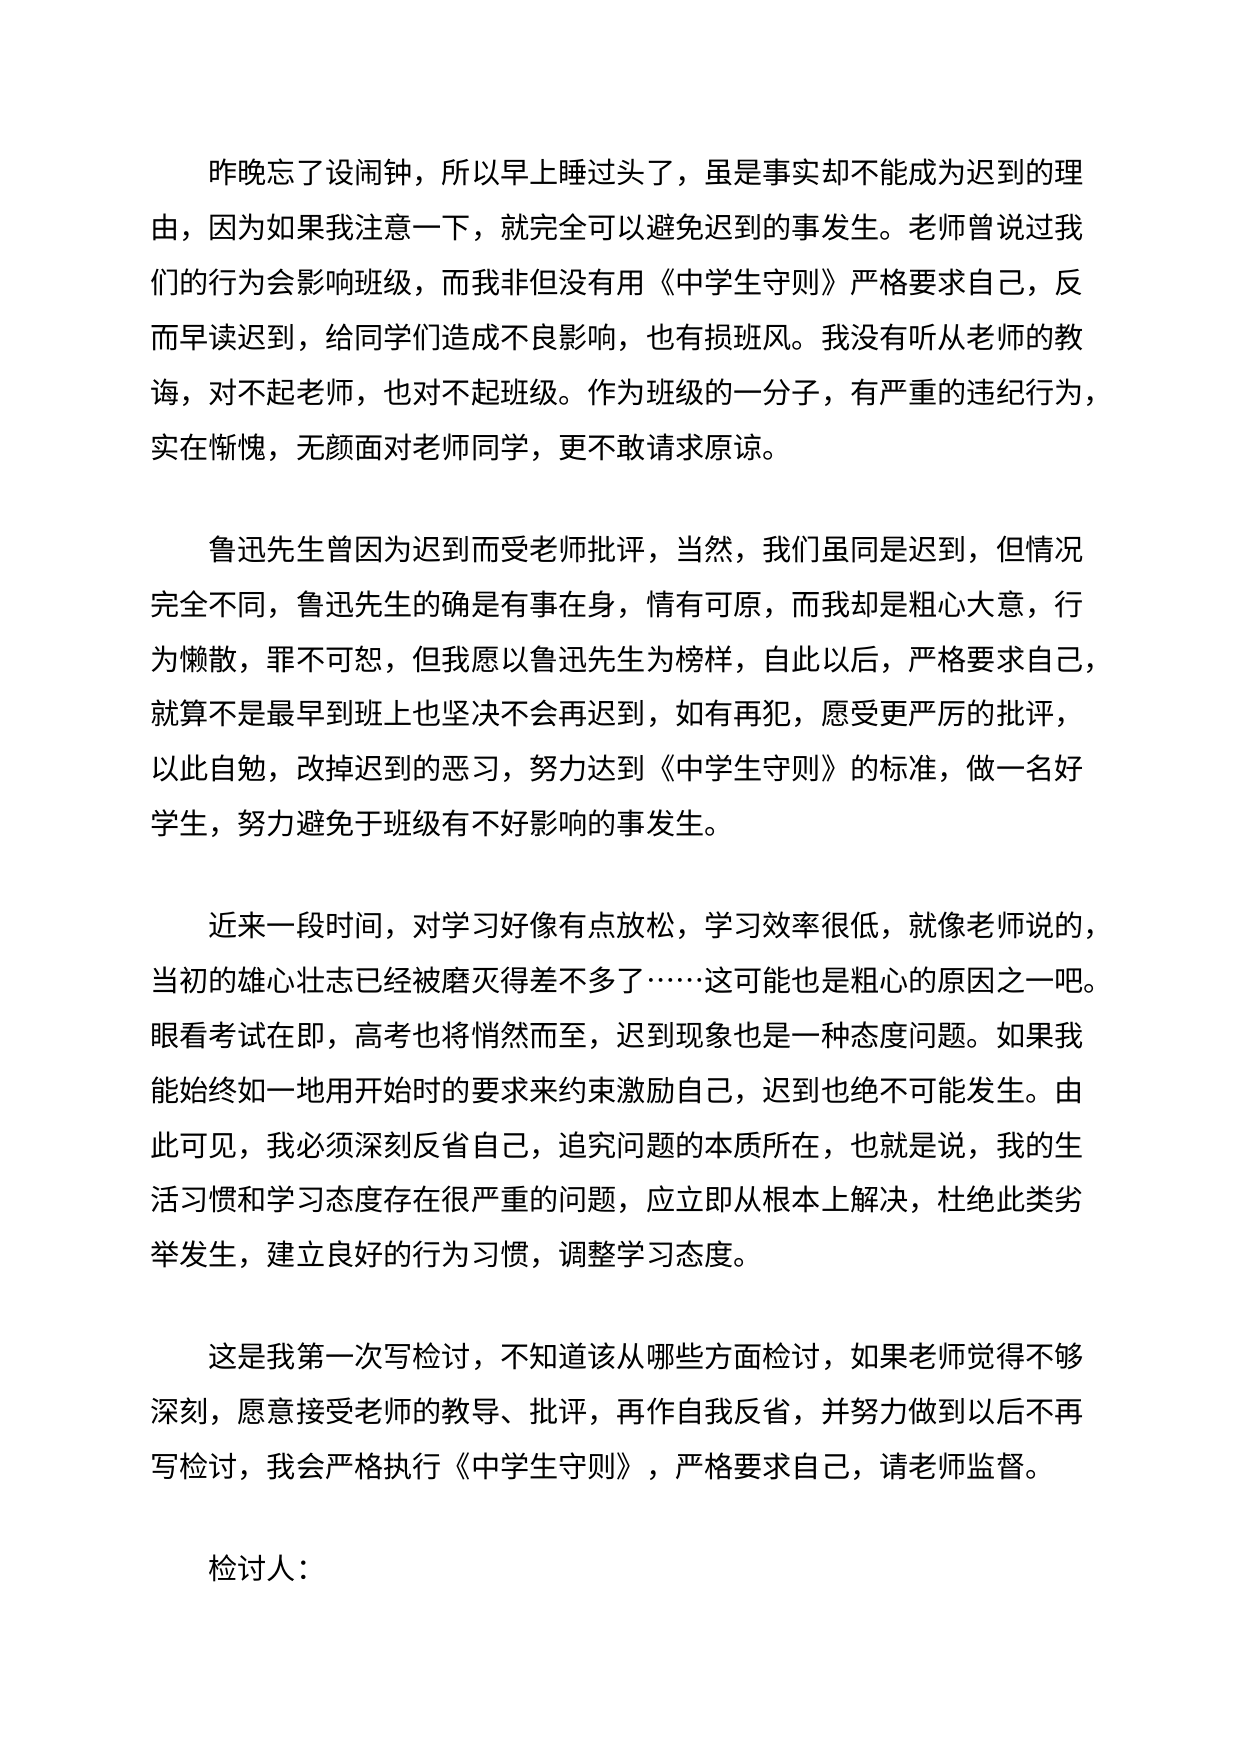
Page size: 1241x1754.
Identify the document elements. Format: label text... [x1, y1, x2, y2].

text 鲁迅先生曾因为迟到而受老师批评，当然，我们虽同是迟到，但情况完全不同，鲁迅先生的确是有事在身，情有可原，而我却是粗心大意，行为懒散，罪不可恕，但我愿以鲁迅先生为榜样，自此以后，严格要求自己，就算不是最早到班上也坚决不会再迟到，如有再犯，愿受更严厉的批评，以此自勉，改掉迟到的恶习，努力达到《中学生守则》的标准，做一名好学生，努力避免于班级有不好影响的事发生。 [150, 526, 1090, 843]
text 近来一段时间，对学习好像有点放松，学习效率很低，就像老师说的，当初的雄心壮志已经被磨灭得差不多了……这可能也是粗心的原因之一吧。眼看考试在即，高考也将悄然而至，迟到现象也是一种态度问题。如果我能始终如一地用开始时的要求来约束激励自己，迟到也绝不可能发生。由此可见，我必须深刻反省自己，追究问题的本质所在，也就是说，我的生活习惯和学习态度存在很严重的问题，应立即从根本上解决，杜绝此类劣举发生，建立良好的行为习惯，调整学习态度。 [150, 902, 1090, 1274]
text 这是我第一次写检讨，不知道该从哪些方面检讨，如果老师觉得不够深刻，愿意接受老师的教导、批评，再作自我反省，并努力做到以后不再写检讨，我会严格执行《中学生守则》，严格要求自己，请老师监督。 [150, 1334, 1090, 1486]
text 昨晚忘了设闹钟，所以早上睡过头了，虽是事实却不能成为迟到的理由，因为如果我注意一下，就完全可以避免迟到的事发生。老师曾说过我们的行为会影响班级，而我非但没有用《中学生守则》严格要求自己，反而早读迟到，给同学们造成不良影响，也有损班风。我没有听从老师的教诲，对不起老师，也对不起班级。作为班级的一分子，有严重的违纪行为，实在惭愧，无颜面对老师同学，更不敢请求原谅。 [150, 150, 1090, 467]
text 检讨人： [150, 1545, 1090, 1587]
